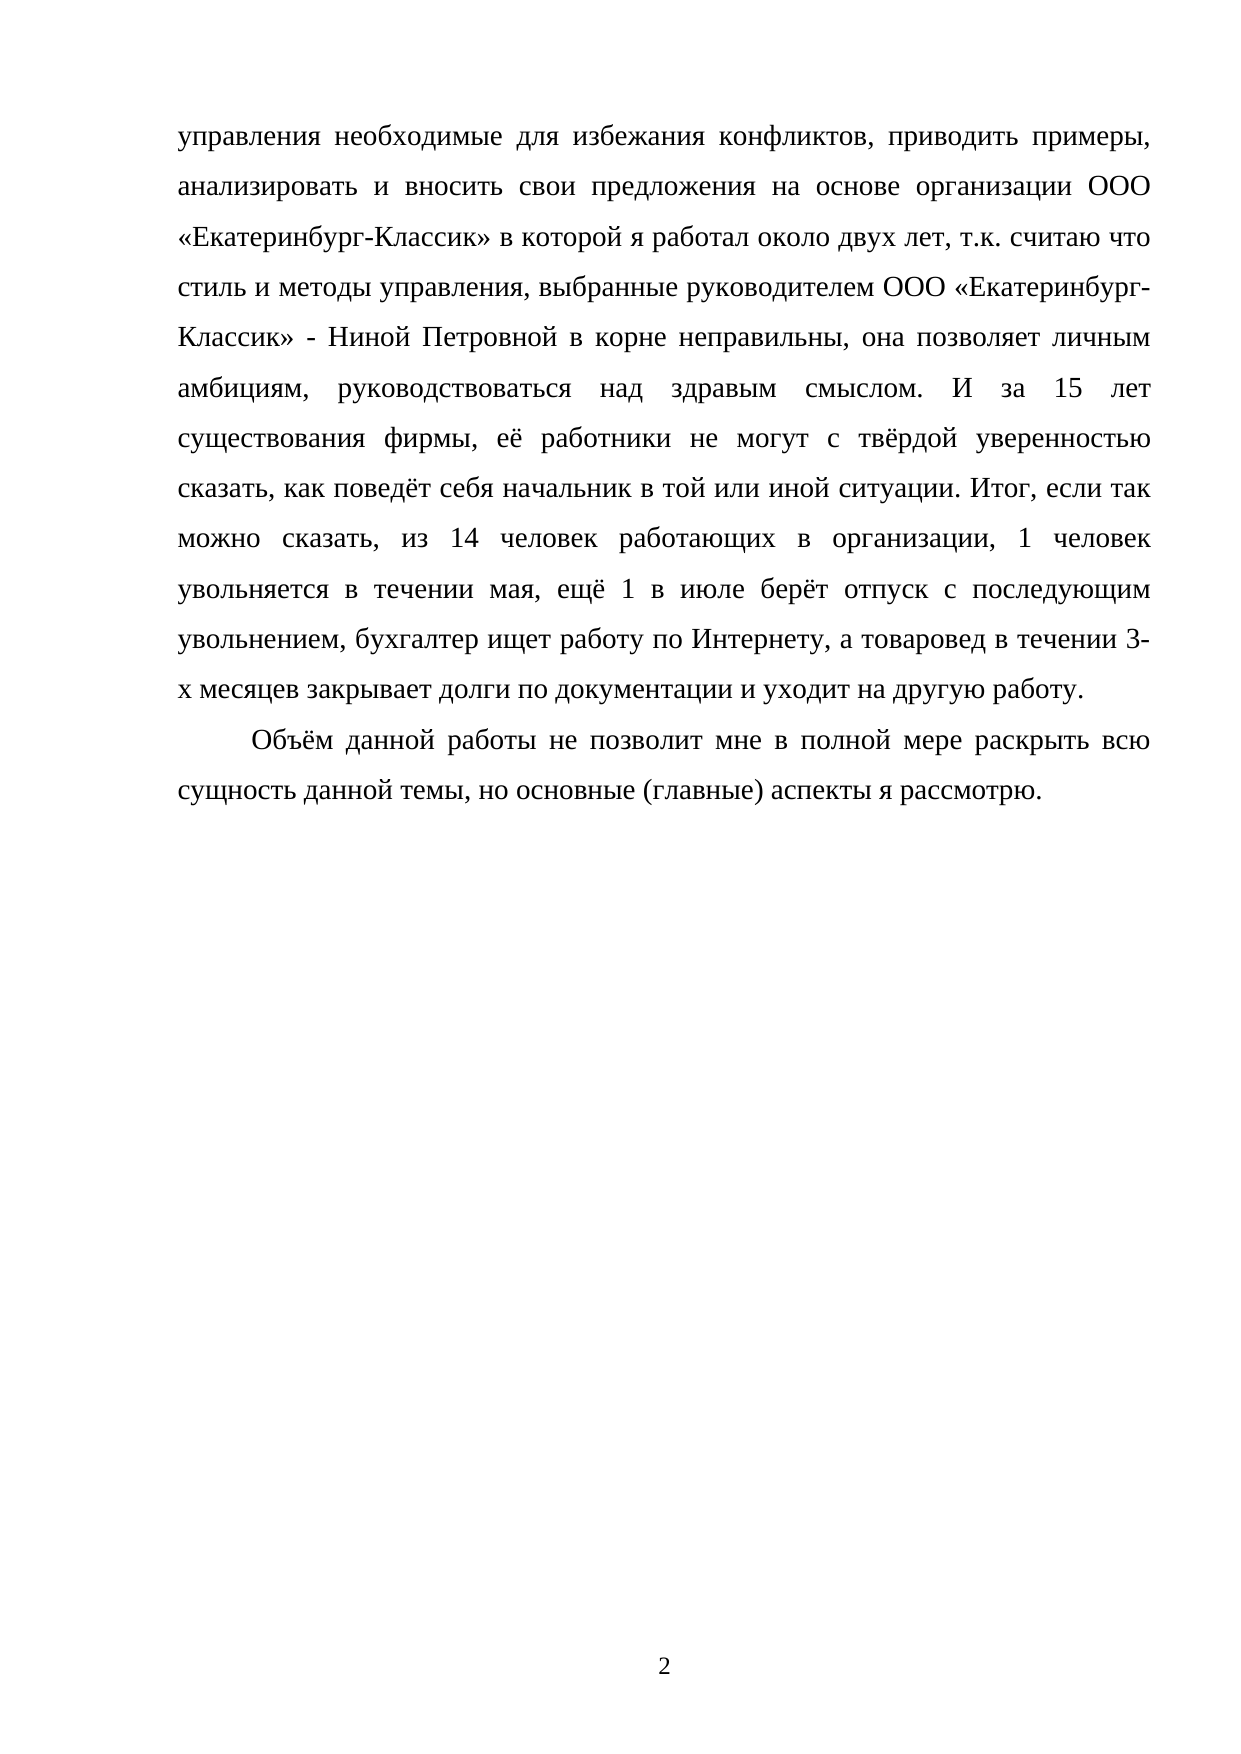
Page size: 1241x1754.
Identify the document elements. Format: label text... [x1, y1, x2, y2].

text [177, 118, 1152, 705]
text Объём данной работы не позволит мне в полной мере раскрыть всю сущность данной темы, но основные (главные) аспекты я рассмотрю. [177, 722, 1152, 806]
